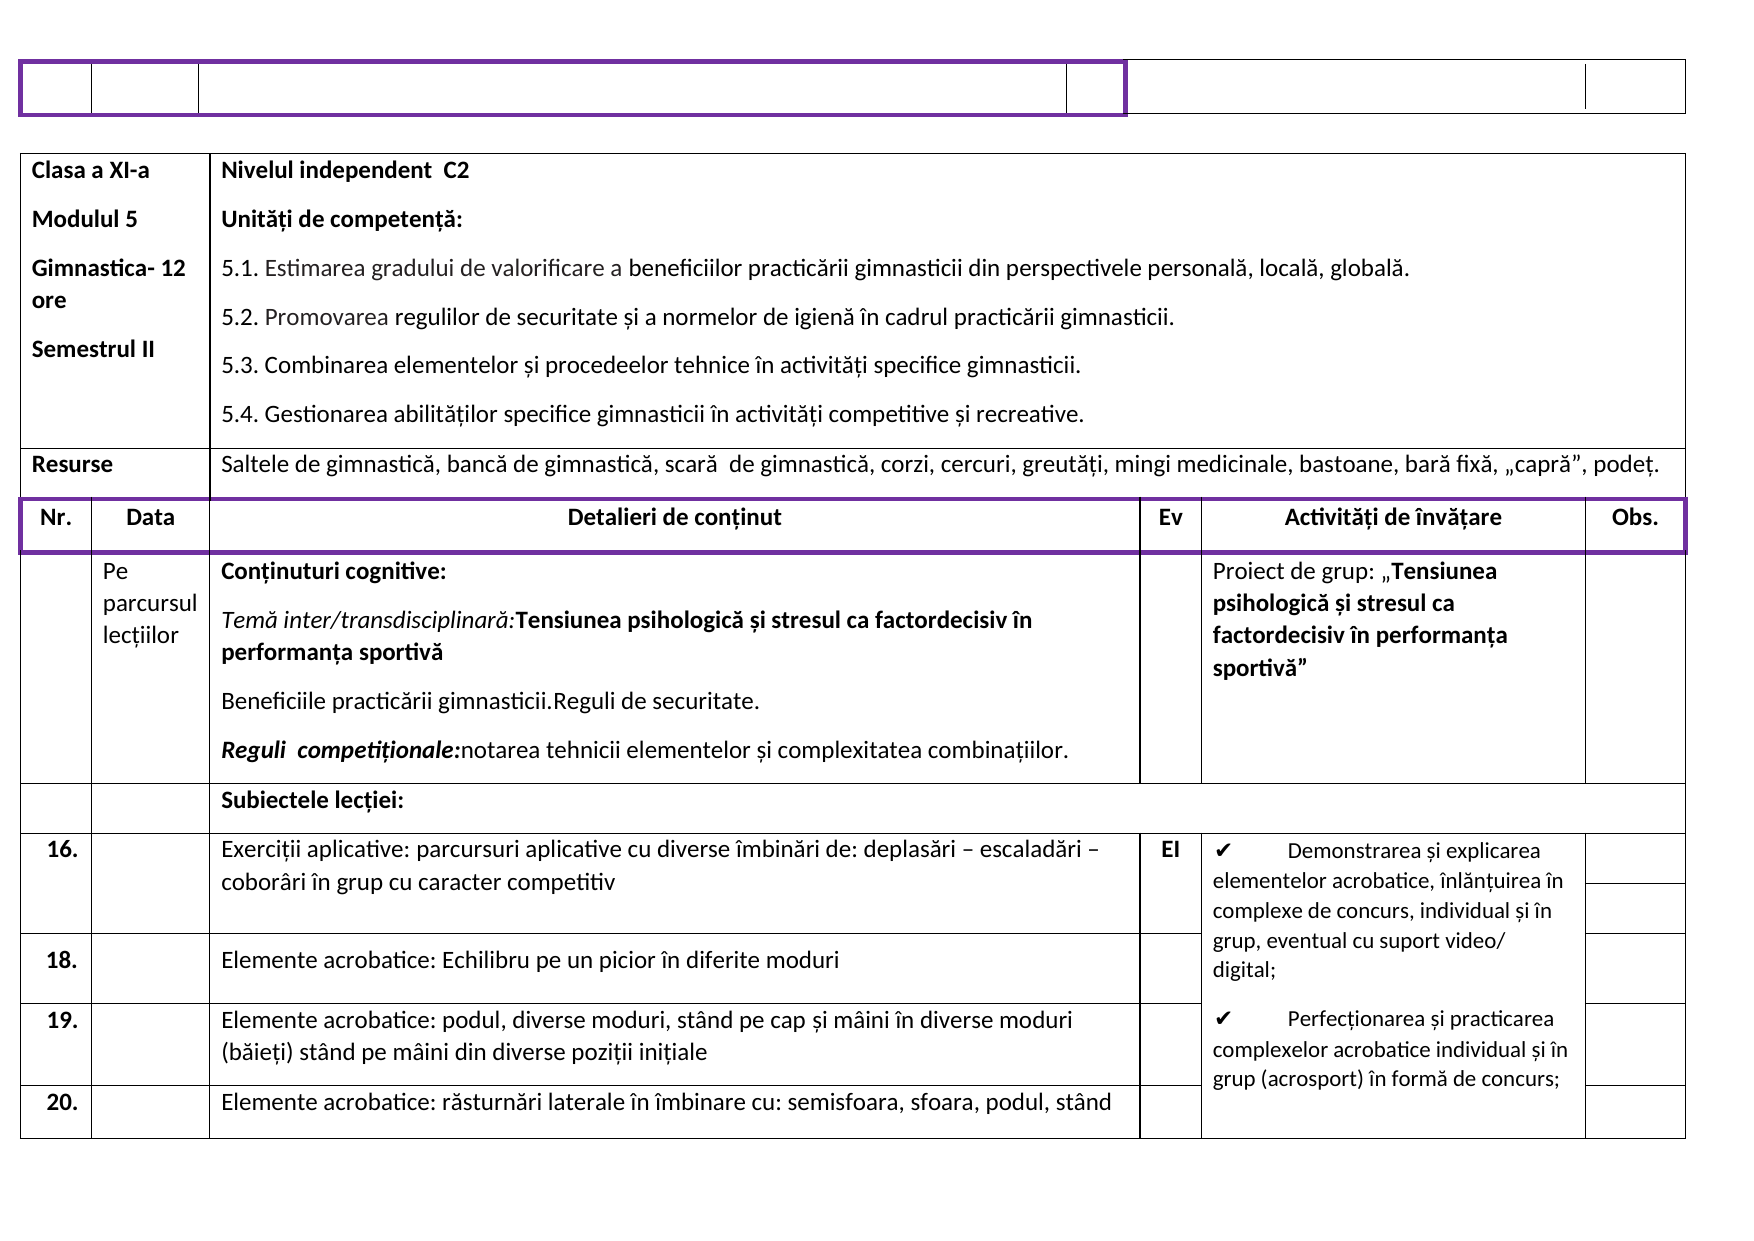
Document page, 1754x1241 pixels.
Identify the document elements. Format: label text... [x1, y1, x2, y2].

table_cell Elemente acrobatice: Echilibru pe un picior în diferite moduri [210, 934, 1139, 1003]
table_cell [92, 1004, 209, 1085]
table_cell [21, 834, 91, 932]
table_cell [23, 64, 91, 113]
table_cell [92, 1086, 209, 1138]
table_cell EI [1141, 834, 1201, 932]
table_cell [199, 64, 1066, 113]
table_cell Subiectele lecției: [210, 784, 1685, 833]
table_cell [210, 1086, 1139, 1138]
table_cell Demonstrarea și explicarea elementelor acrobatice, înlănțuirea în complexe de concurs, individual și în grup, eventual cu suport video/ digital; Perfecționarea și practicarea complexelor acrobatice individual și în grup (acrosport) în formă de concurs; Crearea complexelor acrobatice de participare în concurs, individuale și în grup (acrosport); Dezvoltarea calităților motrice (elasticitatea, coordonarea mișcărilor, echilibrul, ritmicitatea și sincronizarea) prin mijloace de concurs și competiționale; Realizarea proiectului individual/de grup/colectiv: banner/spot publicitar/flashmob despre beneficiile practicării gimnasticii (în formă grafică/digitală); Organizarea workshopurilor: cu referire la aplicarea tehnicilor de măsurare a rezultatelor probelor specifice atletismului. [1202, 834, 1585, 1138]
table_header Nivelul independent C2 Unități de competență: 5.1. Estimarea gradului de valorificare a beneficiilor practicării gimnasticii din perspectivele personală, locală, globală. 5.2. Promovarea regulilor de securitate și a normelor de igienă în cadrul practicării gimnasticii. 5.3. Combinarea elementelor și procedeelor tehnice în activități specifice gimnasticii. 5.4. Gestionarea abilităților specifice gimnasticii în activități competitive și recreative. [211, 154, 1685, 447]
table_cell Nr. [23, 501, 91, 550]
table_cell [92, 784, 209, 833]
table_cell Proiect de grup: „Tensiunea psihologică și stresul ca factordecisiv în performanța sportivă” [1202, 555, 1585, 783]
table_cell [21, 555, 91, 783]
table_cell [21, 934, 91, 1003]
table_cell [21, 1086, 91, 1138]
table_cell Ev [1141, 501, 1201, 550]
table_cell [92, 934, 209, 1003]
table_cell [1585, 60, 1685, 113]
table_cell Pe parcursul lecțiilor [92, 555, 209, 783]
table_cell Elemente acrobatice: podul, diverse moduri, stând pe cap şi mâini în diverse moduri (băieţi) stând pe mâini din diverse poziții inițiale [210, 1004, 1139, 1085]
table_cell [1586, 884, 1685, 932]
table_cell Saltele de gimnastică, bancă de gimnastică, scară de gimnastică, corzi, cercuri, greutăți, mingi medicinale, bastoane, bară fixă, „capră”, podeț. [211, 449, 1685, 497]
table_cell [21, 1004, 91, 1085]
table_cell Obs. [1586, 501, 1683, 550]
table_cell [1586, 1086, 1685, 1138]
table_cell [1586, 1004, 1685, 1085]
table_cell EF [1067, 64, 1123, 113]
table_cell Conținuturi cognitive: Temă inter/transdisciplinară:Tensiunea psihologică și stresul ca factordecisiv în performanța sportivă Beneficiile practicării gimnasticii.Reguli de securitate. Reguli competiționale:notarea tehnicii elementelor și complexitatea combinațiilor. [210, 555, 1139, 783]
table_cell Exerciții aplicative: parcursuri aplicative cu diverse îmbinări de: deplasări – escaladări – coborâri în grup cu caracter competitiv [210, 834, 1139, 932]
table_cell [1586, 934, 1685, 1003]
table_cell [92, 64, 198, 113]
table_cell [1586, 555, 1685, 783]
table_cell [1586, 834, 1685, 882]
table_cell Resurse [21, 449, 209, 497]
table_cell Activități de învățare [1202, 501, 1585, 550]
table_header Clasa a XI-a Modulul 5 Gimnastica- 12 ore Semestrul II [21, 154, 209, 447]
table_cell [92, 834, 209, 932]
table_cell [1141, 555, 1201, 783]
table_cell [1141, 934, 1201, 1003]
table_cell Data [92, 501, 209, 550]
table_cell [1141, 1086, 1201, 1138]
table_cell [1141, 1004, 1201, 1085]
table_cell Detalieri de conținut [210, 501, 1139, 550]
table_cell [21, 784, 91, 833]
